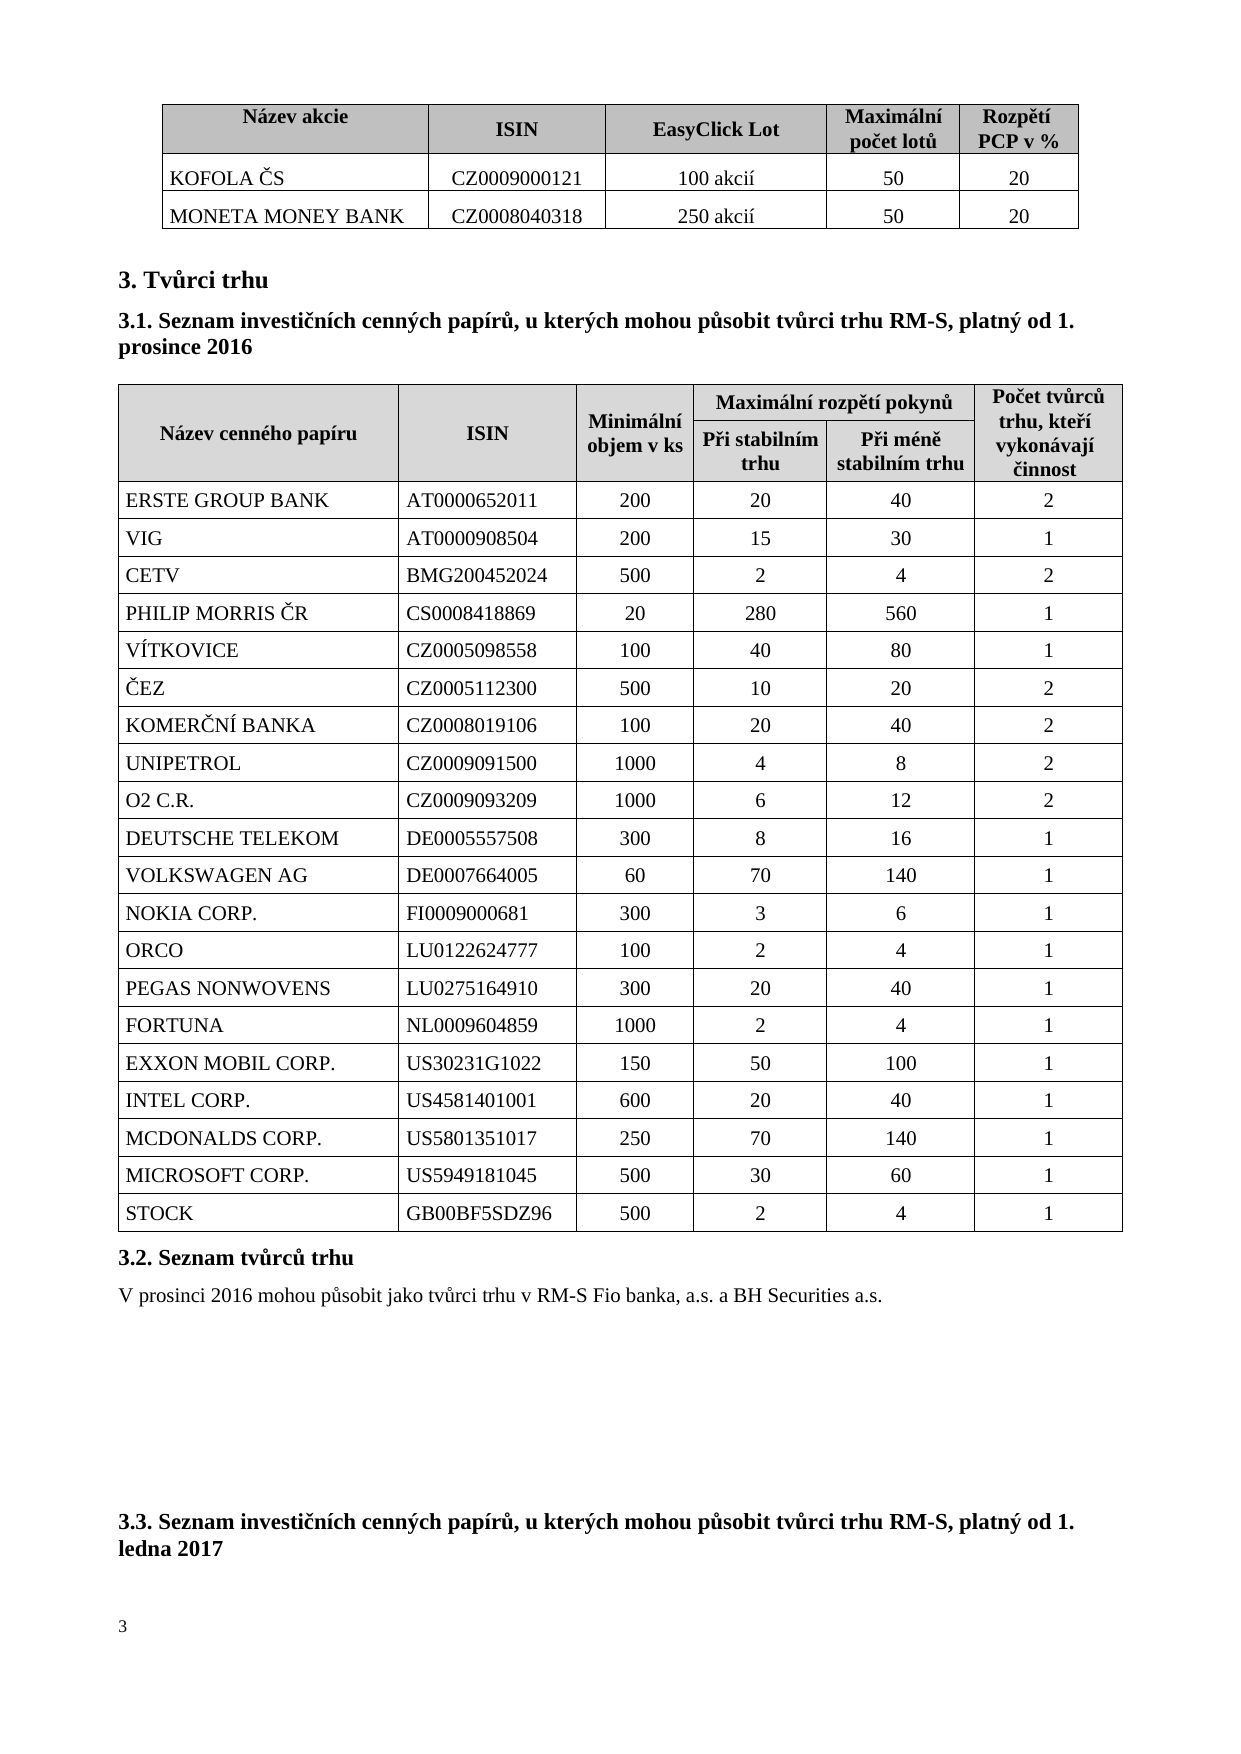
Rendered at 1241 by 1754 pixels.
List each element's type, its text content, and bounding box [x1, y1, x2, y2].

table_cell 50 [827, 191, 959, 228]
table_cell 30 [694, 1157, 826, 1193]
table_cell 2 [975, 744, 1122, 781]
table_cell CZ0009091500 [399, 744, 576, 781]
table_header Název cenného papíru [119, 385, 398, 481]
table_cell Vítkovice [119, 632, 398, 668]
table_cell 1 [975, 857, 1122, 893]
table_cell ERSTE GROUP BANK [119, 482, 398, 518]
table_cell 20 [827, 669, 974, 706]
table_cell 1000 [577, 1007, 693, 1043]
table_cell VOLKSWAGEN AG [119, 857, 398, 893]
table_cell 1 [975, 1119, 1122, 1156]
table_cell Unipetrol [119, 744, 398, 781]
table_cell MCDONALDS CORP. [119, 1119, 398, 1156]
table_cell 16 [827, 819, 974, 856]
table_cell 10 [694, 669, 826, 706]
table_cell US4581401001 [399, 1082, 576, 1118]
table_cell 560 [827, 594, 974, 631]
table_cell 250 [577, 1119, 693, 1156]
table_header Rozpětí PCP v % [960, 105, 1078, 153]
table_cell 250 akcií [606, 191, 826, 228]
table_cell VIG [119, 519, 398, 556]
table_cell 200 [577, 482, 693, 518]
table_cell 6 [694, 782, 826, 818]
table_cell 4 [827, 932, 974, 968]
table_cell AT0000908504 [399, 519, 576, 556]
table_cell 1 [975, 932, 1122, 968]
table_cell 2 [975, 557, 1122, 593]
table_cell KOFOLA ČS [163, 154, 428, 190]
table_cell 40 [827, 1082, 974, 1118]
table_cell 1 [975, 819, 1122, 856]
table_cell 140 [827, 1119, 974, 1156]
table_cell AT0000652011 [399, 482, 576, 518]
table_cell 80 [827, 632, 974, 668]
table_cell 20 [577, 594, 693, 631]
table_cell 1 [975, 1157, 1122, 1193]
table_cell 8 [827, 744, 974, 781]
table_cell 200 [577, 519, 693, 556]
subtitle 3.2. Seznam tvůrců trhu [118, 1244, 1122, 1271]
table_cell 1 [975, 1194, 1122, 1231]
table_cell 1 [975, 519, 1122, 556]
table_cell FORTUNA [119, 1007, 398, 1043]
table_cell 4 [827, 557, 974, 593]
table_cell 12 [827, 782, 974, 818]
table_cell STOCK [119, 1194, 398, 1231]
table_cell US5949181045 [399, 1157, 576, 1193]
table_cell 1 [975, 594, 1122, 631]
table_cell 6 [827, 894, 974, 931]
table_cell 1 [975, 894, 1122, 931]
table_cell 30 [827, 519, 974, 556]
table_cell 3 [694, 894, 826, 931]
table_cell 40 [694, 632, 826, 668]
table_cell 4 [827, 1194, 974, 1231]
table_cell 50 [827, 154, 959, 190]
table_cell 8 [694, 819, 826, 856]
table_cell 280 [694, 594, 826, 631]
table_cell 1000 [577, 744, 693, 781]
table_cell 100 [577, 632, 693, 668]
table_cell 20 [694, 707, 826, 743]
table_cell LU0275164910 [399, 969, 576, 1006]
subtitle 3.1. Seznam investičních cenných papírů, u kterých mohou působit tvůrci trhu RM-S, platný od 1. prosince 2016 [118, 307, 1122, 359]
table_cell 2 [694, 557, 826, 593]
subtitle 3. Tvůrci trhu [118, 265, 1122, 294]
table_cell 60 [827, 1157, 974, 1193]
table_cell 2 [975, 782, 1122, 818]
table_cell 2 [975, 707, 1122, 743]
table_cell 40 [827, 482, 974, 518]
table_cell MICROSOFT CORP. [119, 1157, 398, 1193]
table_cell 20 [960, 154, 1078, 190]
table_cell PHILIP MORRIS ČR [119, 594, 398, 631]
table_cell US5801351017 [399, 1119, 576, 1156]
table_cell PEGAS NONWOVENS [119, 969, 398, 1006]
table_header Název akcie [163, 105, 428, 153]
table_header Minimální objem v ks [577, 385, 693, 481]
table_cell 600 [577, 1082, 693, 1118]
table_cell 50 [694, 1044, 826, 1081]
table_cell FI0009000681 [399, 894, 576, 931]
table_cell CZ0005098558 [399, 632, 576, 668]
table_cell O2 C.R. [119, 782, 398, 818]
table_cell 4 [694, 744, 826, 781]
table_cell CZ0008040318 [429, 191, 605, 228]
table_cell 60 [577, 857, 693, 893]
table_cell 100 [827, 1044, 974, 1081]
table_cell 2 [975, 482, 1122, 518]
table_cell CETV [119, 557, 398, 593]
table_header ISIN [429, 105, 605, 153]
table_cell 40 [827, 707, 974, 743]
subtitle V prosinci 2016 mohou působit jako tvůrci trhu v RM-S Fio banka, a.s. a BH Securities a.s. [118, 1283, 1122, 1307]
table_cell 2 [694, 1007, 826, 1043]
table_cell 500 [577, 1157, 693, 1193]
table_cell 300 [577, 969, 693, 1006]
table_cell 100 [577, 707, 693, 743]
table_cell 500 [577, 557, 693, 593]
table_cell EXXON MOBIL CORP. [119, 1044, 398, 1081]
table_cell 2 [975, 669, 1122, 706]
table_cell CZ0009093209 [399, 782, 576, 818]
table_header EasyClick Lot [606, 105, 826, 153]
table_cell DE0005557508 [399, 819, 576, 856]
table_cell 300 [577, 894, 693, 931]
subtitle 3.3. Seznam investičních cenných papírů, u kterých mohou působit tvůrci trhu RM-S, platný od 1. ledna 2017 [118, 1508, 1122, 1561]
table_cell DE0007664005 [399, 857, 576, 893]
table_cell BMG200452024 [399, 557, 576, 593]
table_cell ORCO [119, 932, 398, 968]
table_cell 150 [577, 1044, 693, 1081]
table_cell CZ0009000121 [429, 154, 605, 190]
table_cell GB00BF5SDZ96 [399, 1194, 576, 1231]
table_cell 70 [694, 857, 826, 893]
table_cell 300 [577, 819, 693, 856]
table_cell NOKIA CORP. [119, 894, 398, 931]
table_cell 2 [694, 1194, 826, 1231]
table_cell 15 [694, 519, 826, 556]
table_cell 20 [694, 482, 826, 518]
table_cell Při méně stabilním trhu [827, 421, 974, 481]
table_cell CZ0008019106 [399, 707, 576, 743]
table_cell 500 [577, 1194, 693, 1231]
table_cell 1000 [577, 782, 693, 818]
table_header ISIN [399, 385, 576, 481]
table_cell 1 [975, 969, 1122, 1006]
table_cell CS0008418869 [399, 594, 576, 631]
table_cell 100 akcií [606, 154, 826, 190]
table_cell 1 [975, 1044, 1122, 1081]
table_cell 100 [577, 932, 693, 968]
table_cell 40 [827, 969, 974, 1006]
table_header Počet tvůrců trhu, kteří vykonávají činnost [975, 385, 1122, 481]
table_cell LU0122624777 [399, 932, 576, 968]
table_header Maximální počet lotů [827, 105, 959, 153]
table_cell 140 [827, 857, 974, 893]
table_cell Při stabilním trhu [694, 421, 826, 481]
table_cell MONETA MONEY BANK [163, 191, 428, 228]
table_cell 4 [827, 1007, 974, 1043]
table_header Maximální rozpětí pokynů [694, 385, 974, 420]
table_cell 20 [694, 1082, 826, 1118]
table_cell INTEL CORP. [119, 1082, 398, 1118]
table_cell 1 [975, 632, 1122, 668]
table_cell 2 [694, 932, 826, 968]
table_cell 500 [577, 669, 693, 706]
table_cell NL0009604859 [399, 1007, 576, 1043]
table_cell US30231G1022 [399, 1044, 576, 1081]
table_cell ČEZ [119, 669, 398, 706]
table_cell 20 [694, 969, 826, 1006]
table_cell 1 [975, 1007, 1122, 1043]
table_cell 20 [960, 191, 1078, 228]
table_cell 70 [694, 1119, 826, 1156]
table_cell KOMERČNÍ BANKA [119, 707, 398, 743]
table_cell CZ0005112300 [399, 669, 576, 706]
table_cell 1 [975, 1082, 1122, 1118]
table_cell DEUTSCHE TELEKOM [119, 819, 398, 856]
